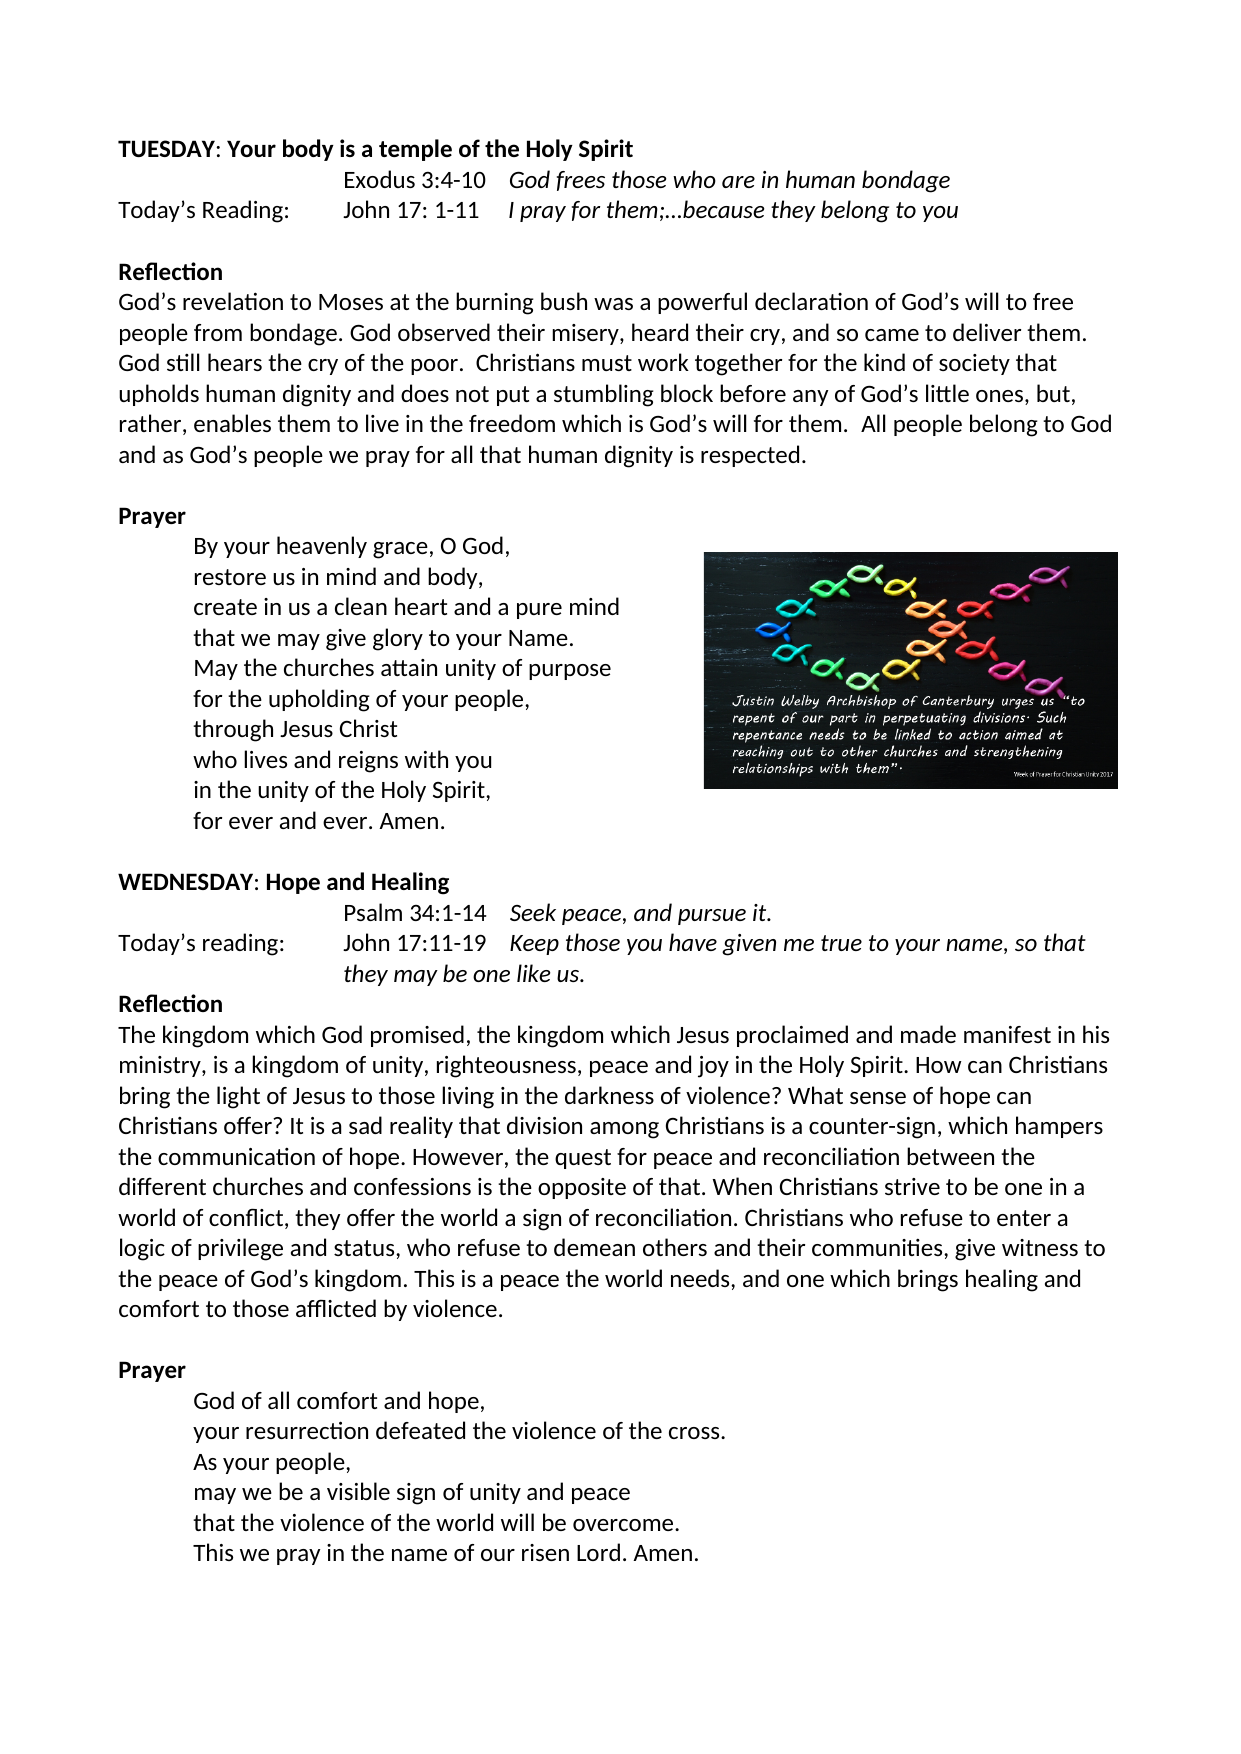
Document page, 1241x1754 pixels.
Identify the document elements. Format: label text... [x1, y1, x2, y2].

text TUESDAY: Your body is a temple of the Holy Spirit [118, 134, 1122, 164]
text Reflection [118, 256, 1122, 286]
text God’s revelation to Moses at the burning bush was a powerful declaration of God’s will to free people from bondage. God observed their misery, heard their cry, and so came to deliver them. God still hears the cry of the poor. Christians must work together for the kind of society that upholds human dignity and does not put a stumbling block before any of God’s little ones, but, rather, enables them to live in the freedom which is God’s will for them. All people belong to God and as God’s people we pray for all that human dignity is respected. [118, 286, 1122, 469]
text Reflection [118, 988, 1122, 1019]
text WEDNESDAY: Hope and Healing [118, 866, 1122, 897]
text Exodus 3:4-10 God frees those who are in human bondage [268, 164, 1122, 195]
text Prayer [118, 500, 1122, 530]
text Today’s Reading: John 17: 1-11 I pray for them;…because they belong to you [118, 195, 1122, 225]
text God of all comfort and hope, your resurrection defeated the violence of the cross. As your people, may we be a visible sign of unity and peace that the violence of the world will be overcome. This we pray in the name of our risen Lord. Amen. [193, 1385, 1122, 1568]
text May the churches attain unity of purpose for the upholding of your people, through Jesus Christ who lives and reigns with you in the unity of the Holy Spirit, for ever and ever. Amen. [193, 652, 1122, 836]
text Today’s reading: John 17:11-19 Keep those you have given me true to your name, so that they may be one like us. [118, 927, 1122, 988]
text Prayer [118, 1354, 1122, 1385]
text The kingdom which God promised, the kingdom which Jesus proclaimed and made manifest in his ministry, is a kingdom of unity, righteousness, peace and joy in the Holy Spirit. How can Christians bring the light of Jesus to those living in the darkness of violence? What sense of hope can Christians offer? It is a sad reality that division among Christians is a counter-sign, which hampers the communication of hope. However, the quest for peace and reconciliation between the different churches and confessions is the opposite of that. When Christians strive to be one in a world of conflict, they offer the world a sign of reconciliation. Christians who refuse to enter a logic of privilege and status, who refuse to demean others and their communities, give witness to the peace of God’s kingdom. This is a peace the world needs, and one which brings healing and comfort to those afflicted by violence. [118, 1019, 1122, 1324]
text Psalm 34:1-14 Seek peace, and pursue it. [268, 897, 1122, 927]
text By your heavenly grace, O God, restore us in mind and body, create in us a clean heart and a pure mind that we may give glory to your Name. [193, 530, 1122, 652]
picture [702, 552, 1118, 787]
